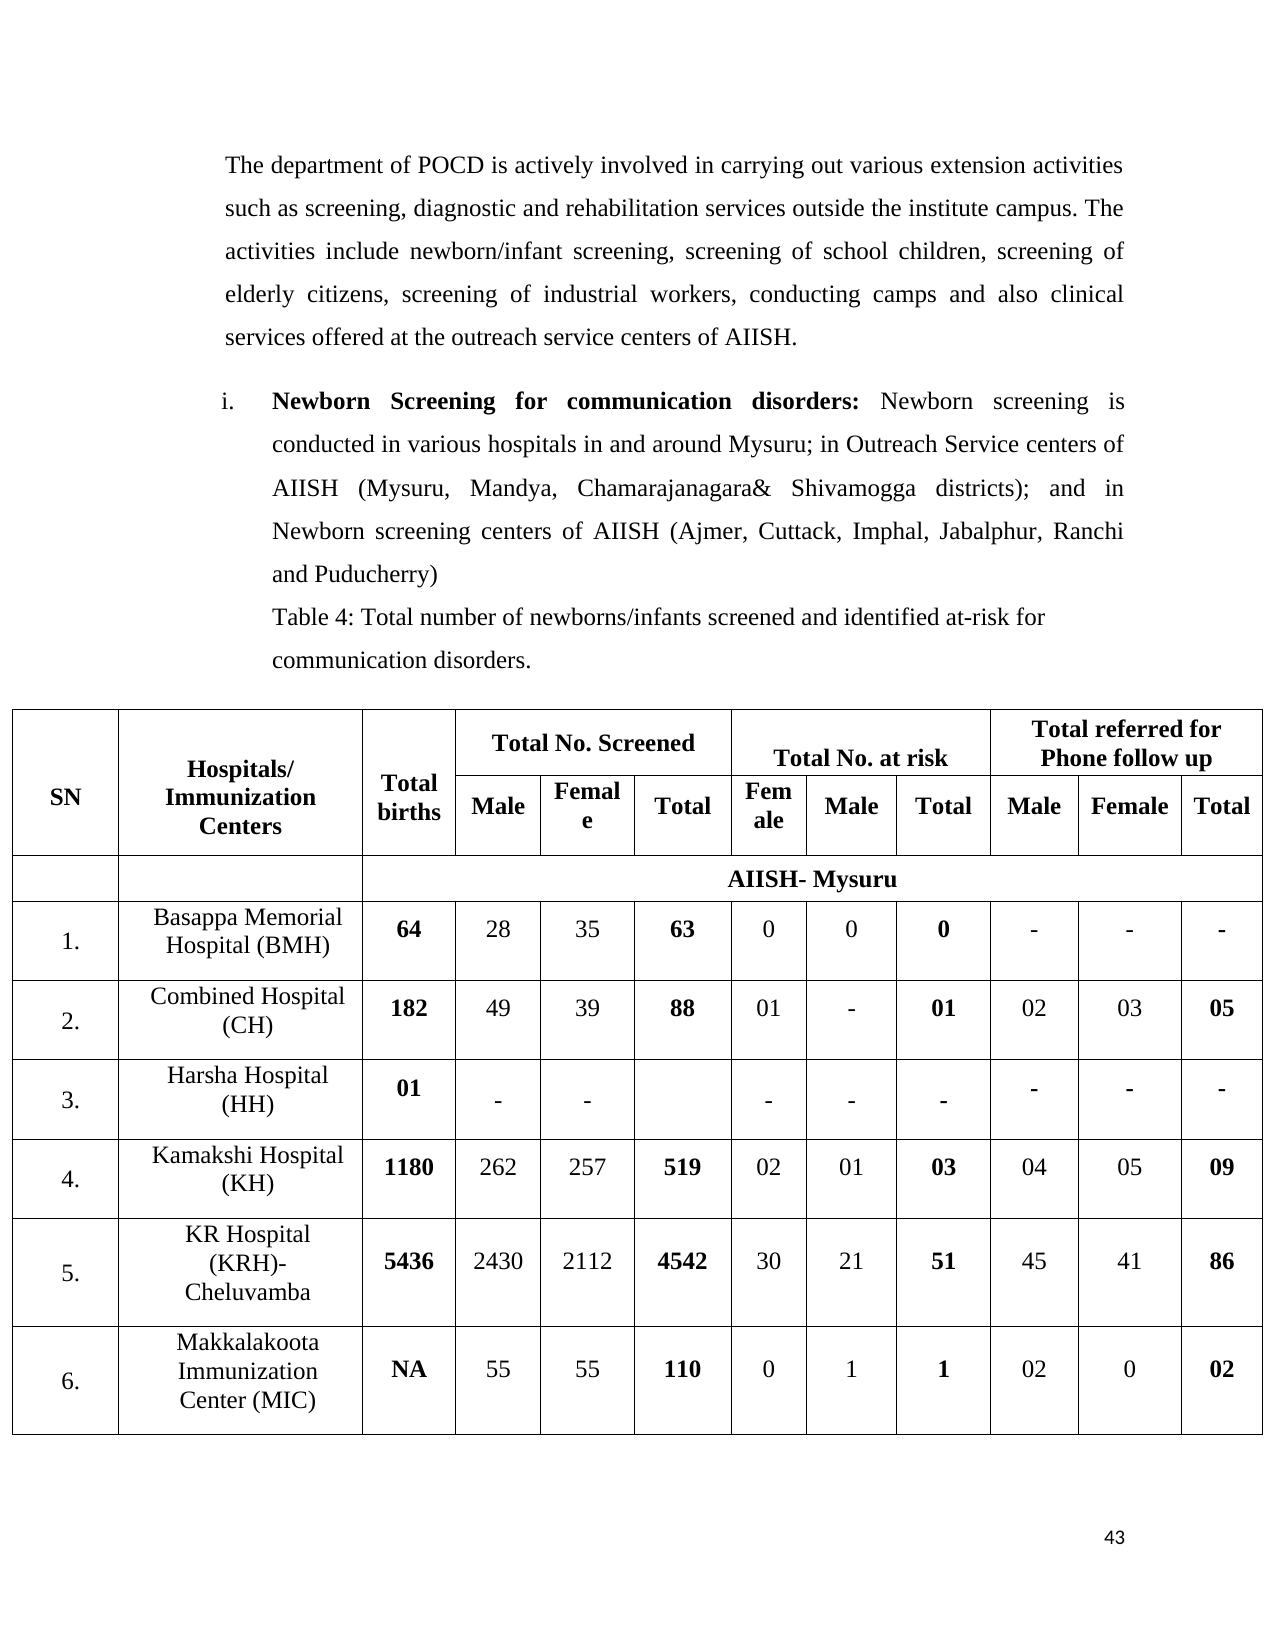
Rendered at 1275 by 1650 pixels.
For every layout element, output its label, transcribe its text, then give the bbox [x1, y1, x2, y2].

list Newborn Screening for communication disorders: Newborn screening is conducted in various hospitals in and around Mysuru; in Outreach Service centers of AIISH (Mysuru, Mandya, Chamarajanagara& Shivamogga districts); and in Newborn screening centers of AIISH (Ajmer, Cuttack, Imphal, Jabalphur, Ranchi and Puducherry) [234, 386, 1125, 588]
table_cell - [1182, 902, 1262, 980]
table_cell - [456, 1060, 540, 1139]
table_cell AIISH- Mysuru [363, 856, 1262, 901]
table_cell 02 [732, 1140, 806, 1218]
table_cell Makkalakoota Immunization Center (MIC) [119, 1327, 362, 1434]
table_cell 0 [1079, 1327, 1181, 1434]
table_cell 2430 [456, 1219, 540, 1326]
table_cell 28 [456, 902, 540, 980]
table_cell [13, 1327, 118, 1434]
table_cell - [541, 1060, 634, 1139]
table_cell - [1079, 1060, 1181, 1139]
table_cell 1 [897, 1327, 990, 1434]
table_cell [13, 981, 118, 1059]
table_cell Male [456, 776, 540, 855]
table_cell 55 [456, 1327, 540, 1434]
table_cell - [732, 1060, 806, 1139]
table_header SN [13, 710, 118, 855]
table_cell Male [807, 776, 896, 855]
table_cell 01 [732, 981, 806, 1059]
table_cell 4542 [635, 1219, 731, 1326]
table_cell 51 [897, 1219, 990, 1326]
table_cell 55 [541, 1327, 634, 1434]
table_cell - [897, 1060, 990, 1139]
table_cell - [1079, 902, 1181, 980]
table_cell 0 [897, 902, 990, 980]
table_cell 35 [541, 902, 634, 980]
table_cell Total [897, 776, 990, 855]
table_cell - [1182, 1060, 1262, 1139]
table_cell Female [732, 776, 806, 855]
table_header Total referred for Phone follow up [991, 710, 1262, 775]
table_cell Basappa Memorial Hospital (BMH) [119, 902, 362, 980]
table_cell 21 [807, 1219, 896, 1326]
table_cell - [991, 1060, 1078, 1139]
table_cell [635, 1060, 731, 1139]
table_cell Combined Hospital (CH) [119, 981, 362, 1059]
table_cell 04 [991, 1140, 1078, 1218]
table_cell 01 [363, 1060, 455, 1139]
table_cell 182 [363, 981, 455, 1059]
table_cell 02 [991, 1327, 1078, 1434]
table_cell 0 [732, 1327, 806, 1434]
table_cell Kamakshi Hospital (KH) [119, 1140, 362, 1218]
table_cell 5436 [363, 1219, 455, 1326]
table_cell 257 [541, 1140, 634, 1218]
table_cell Total [1182, 776, 1262, 855]
table_cell - [807, 1060, 896, 1139]
table_cell 2112 [541, 1219, 634, 1326]
table_cell 86 [1182, 1219, 1262, 1326]
table_cell 02 [991, 981, 1078, 1059]
table_cell 41 [1079, 1219, 1181, 1326]
table_cell 0 [732, 902, 806, 980]
table_cell - [991, 902, 1078, 980]
table_cell 49 [456, 981, 540, 1059]
table_cell Male [991, 776, 1078, 855]
text Table 4: Total number of newborns/infants screened and identified at-risk for communication disorders. [272, 602, 1125, 674]
table_cell 03 [1079, 981, 1181, 1059]
table_header Total births [363, 710, 455, 855]
table_cell 03 [897, 1140, 990, 1218]
table_cell 262 [456, 1140, 540, 1218]
table_cell 39 [541, 981, 634, 1059]
table_cell Harsha Hospital (HH) [119, 1060, 362, 1139]
table_cell 05 [1182, 981, 1262, 1059]
table_cell 0 [807, 902, 896, 980]
table_header Total No. at risk [732, 710, 990, 775]
table_cell [13, 1219, 118, 1326]
table_cell 30 [732, 1219, 806, 1326]
table_cell Total [635, 776, 731, 855]
table_cell 02 [1182, 1327, 1262, 1434]
table_cell 519 [635, 1140, 731, 1218]
table_cell 1 [807, 1327, 896, 1434]
table_cell NA [363, 1327, 455, 1434]
table_cell 45 [991, 1219, 1078, 1326]
table_cell 09 [1182, 1140, 1262, 1218]
table_cell 1180 [363, 1140, 455, 1218]
table_cell - [807, 981, 896, 1059]
table_cell [13, 1140, 118, 1218]
table_cell [13, 856, 118, 901]
table_cell [13, 902, 118, 980]
table_header Total No. Screened [456, 710, 731, 775]
table_cell [13, 1060, 118, 1139]
table_cell 64 [363, 902, 455, 980]
text The department of POCD is actively involved in carrying out various extension activities such as screening, diagnostic and rehabilitation services outside the institute campus. The activities include newborn/infant screening, screening of school children, screening of elderly citizens, screening of industrial workers, conducting camps and also clinical services offered at the outreach service centers of AIISH. [225, 150, 1125, 351]
table_cell KR Hospital (KRH)- Cheluvamba [119, 1219, 362, 1326]
table_cell 110 [635, 1327, 731, 1434]
table_cell Female [1079, 776, 1181, 855]
table_cell 05 [1079, 1140, 1181, 1218]
table_cell Female [541, 776, 634, 855]
table_cell 01 [807, 1140, 896, 1218]
table_cell 01 [897, 981, 990, 1059]
table_header Hospitals/Immunization Centers [119, 710, 362, 855]
table_cell [119, 856, 362, 901]
table_cell 63 [635, 902, 731, 980]
table_cell 88 [635, 981, 731, 1059]
